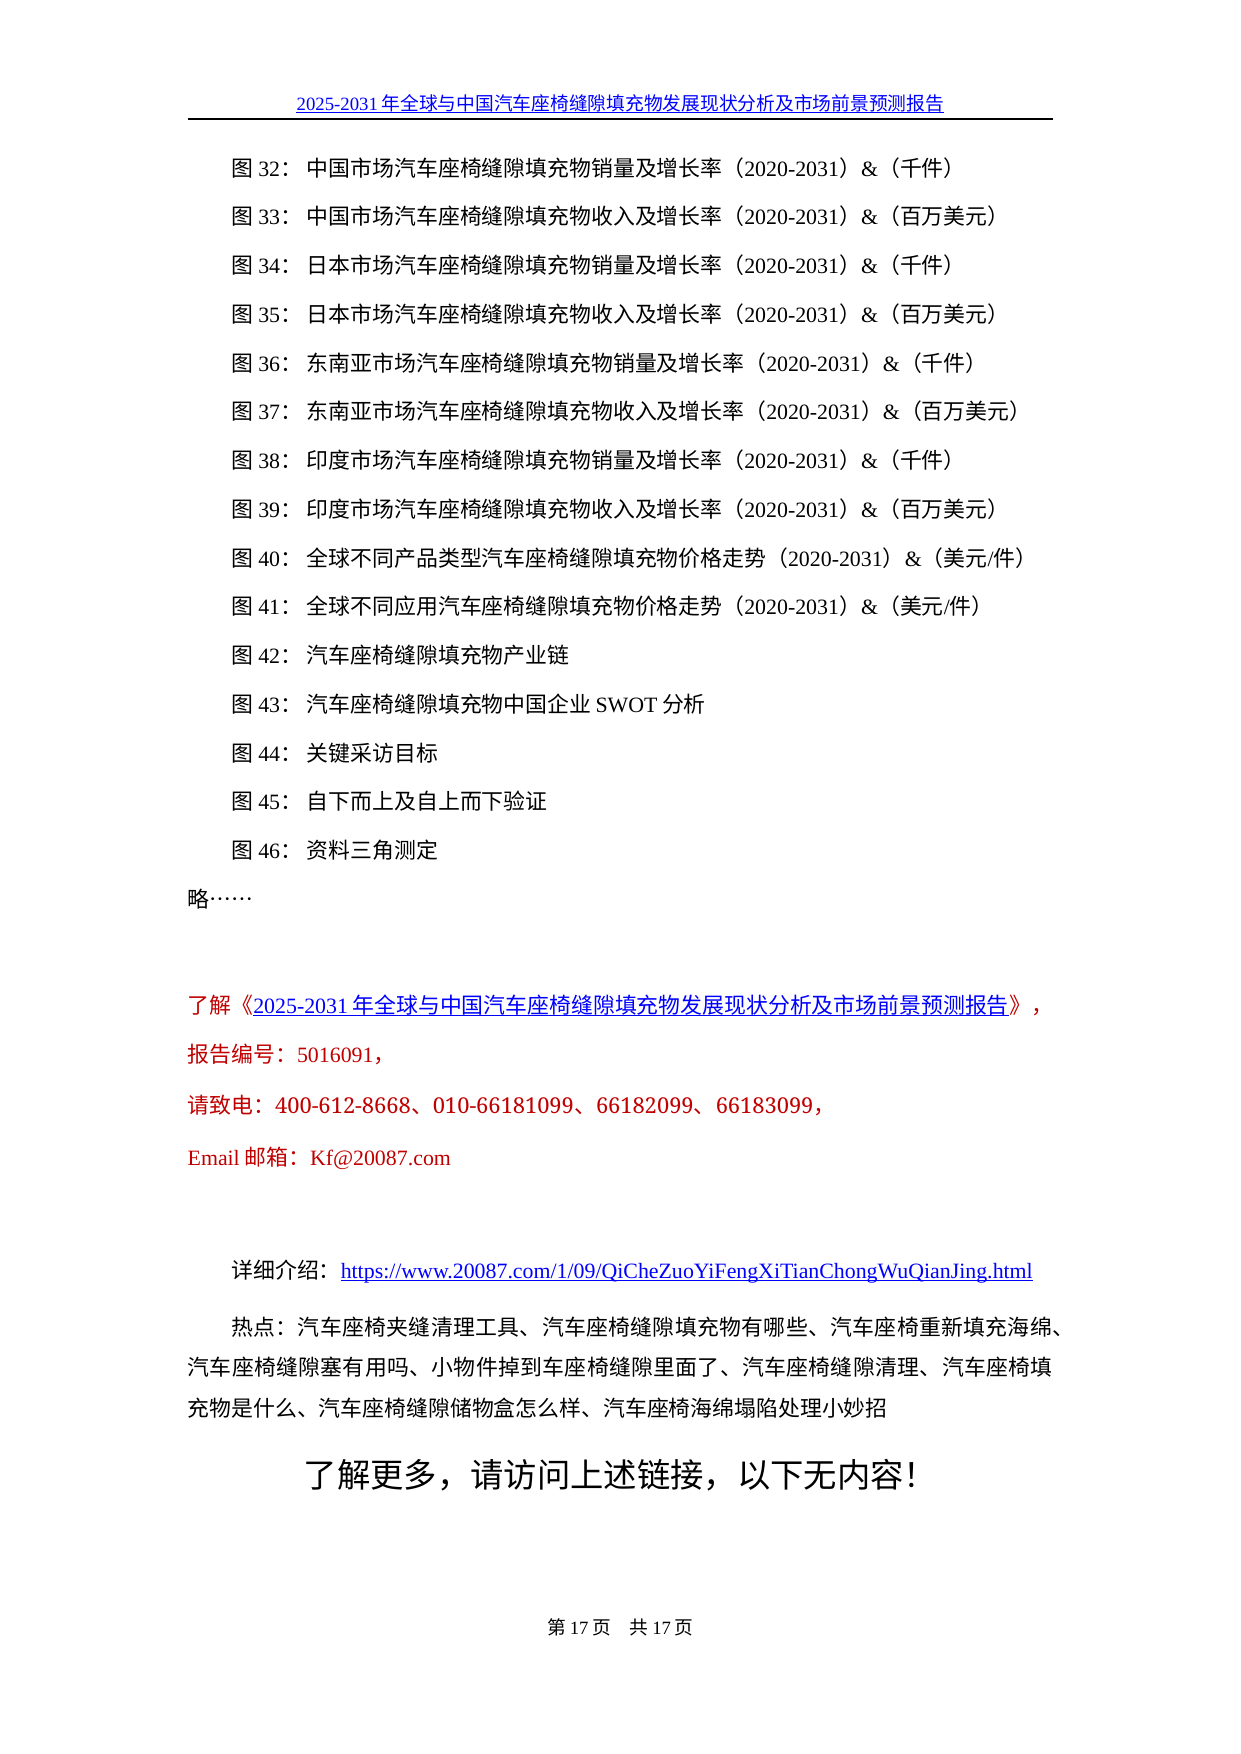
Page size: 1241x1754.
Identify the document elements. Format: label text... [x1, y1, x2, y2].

text 请致电：400-612-8668、010-66181099、66182099、66183099， [187, 1088, 1053, 1121]
title 了解更多，请访问上述链接，以下无内容！ [187, 1441, 1053, 1506]
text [187, 150, 1053, 914]
text Email邮箱：Kf@20087.com [187, 1140, 1053, 1172]
text 热点：汽车座椅夹缝清理工具、汽车座椅缝隙填充物有哪些、汽车座椅重新填充海绵、汽车座椅缝隙塞有用吗、小物件掉到车座椅缝隙里面了、汽车座椅缝隙清理、汽车座椅填充物是什么、汽车座椅缝隙储物盒怎么样、汽车座椅海绵塌陷处理小妙招 [187, 1309, 1053, 1423]
text 详细介绍：https://www.20087.com/1/09/QiCheZuoYiFengXiTianChongWuQianJing.html [187, 1253, 1053, 1285]
text 了解《2025-2031年全球与中国汽车座椅缝隙填充物发展现状分析及市场前景预测报告》，报告编号：5016091， [187, 988, 1053, 1069]
